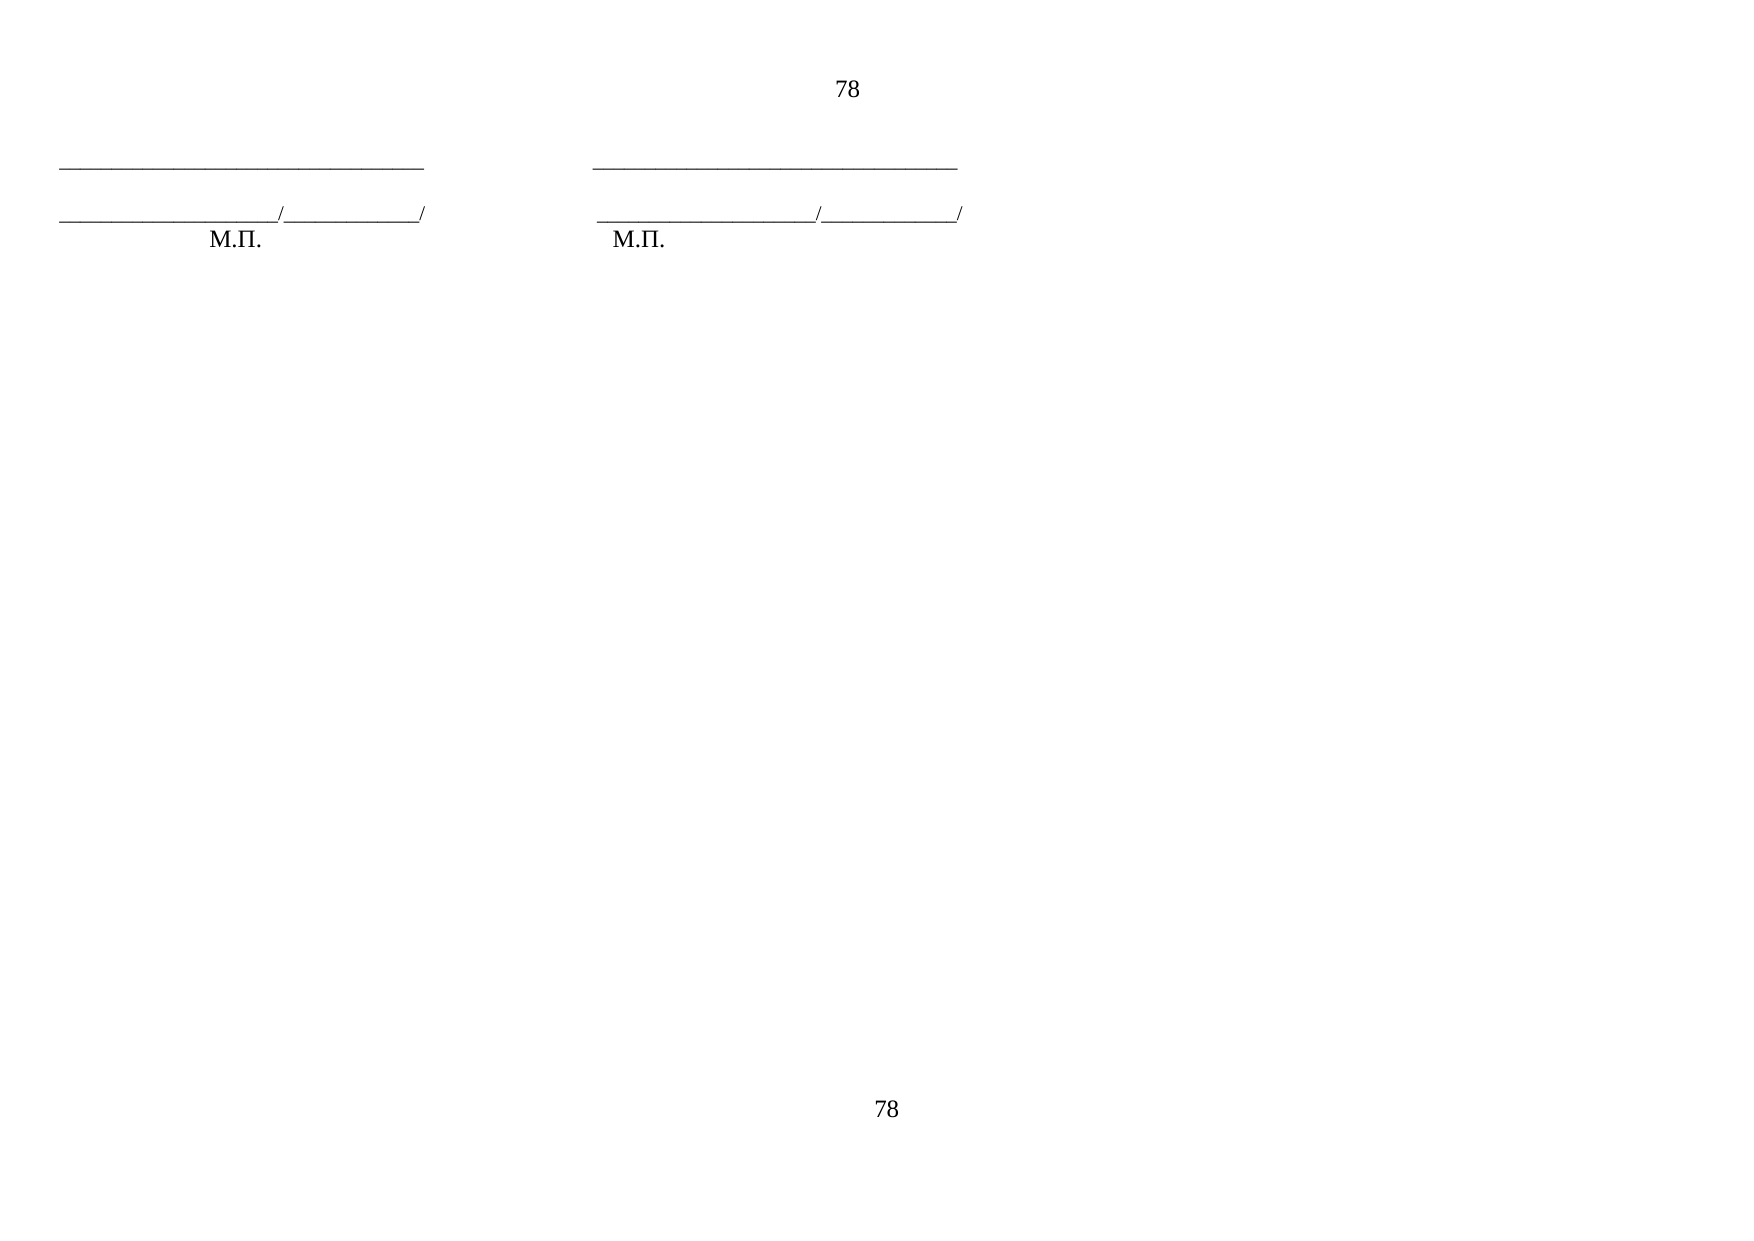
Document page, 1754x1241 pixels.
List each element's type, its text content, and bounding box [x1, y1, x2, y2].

text М.П. М.П. [134, 224, 1636, 253]
text ___________________________________ ___________________________________ [59, 148, 1636, 172]
text _____________________/_____________/ _____________________/_____________/ [59, 201, 1636, 224]
